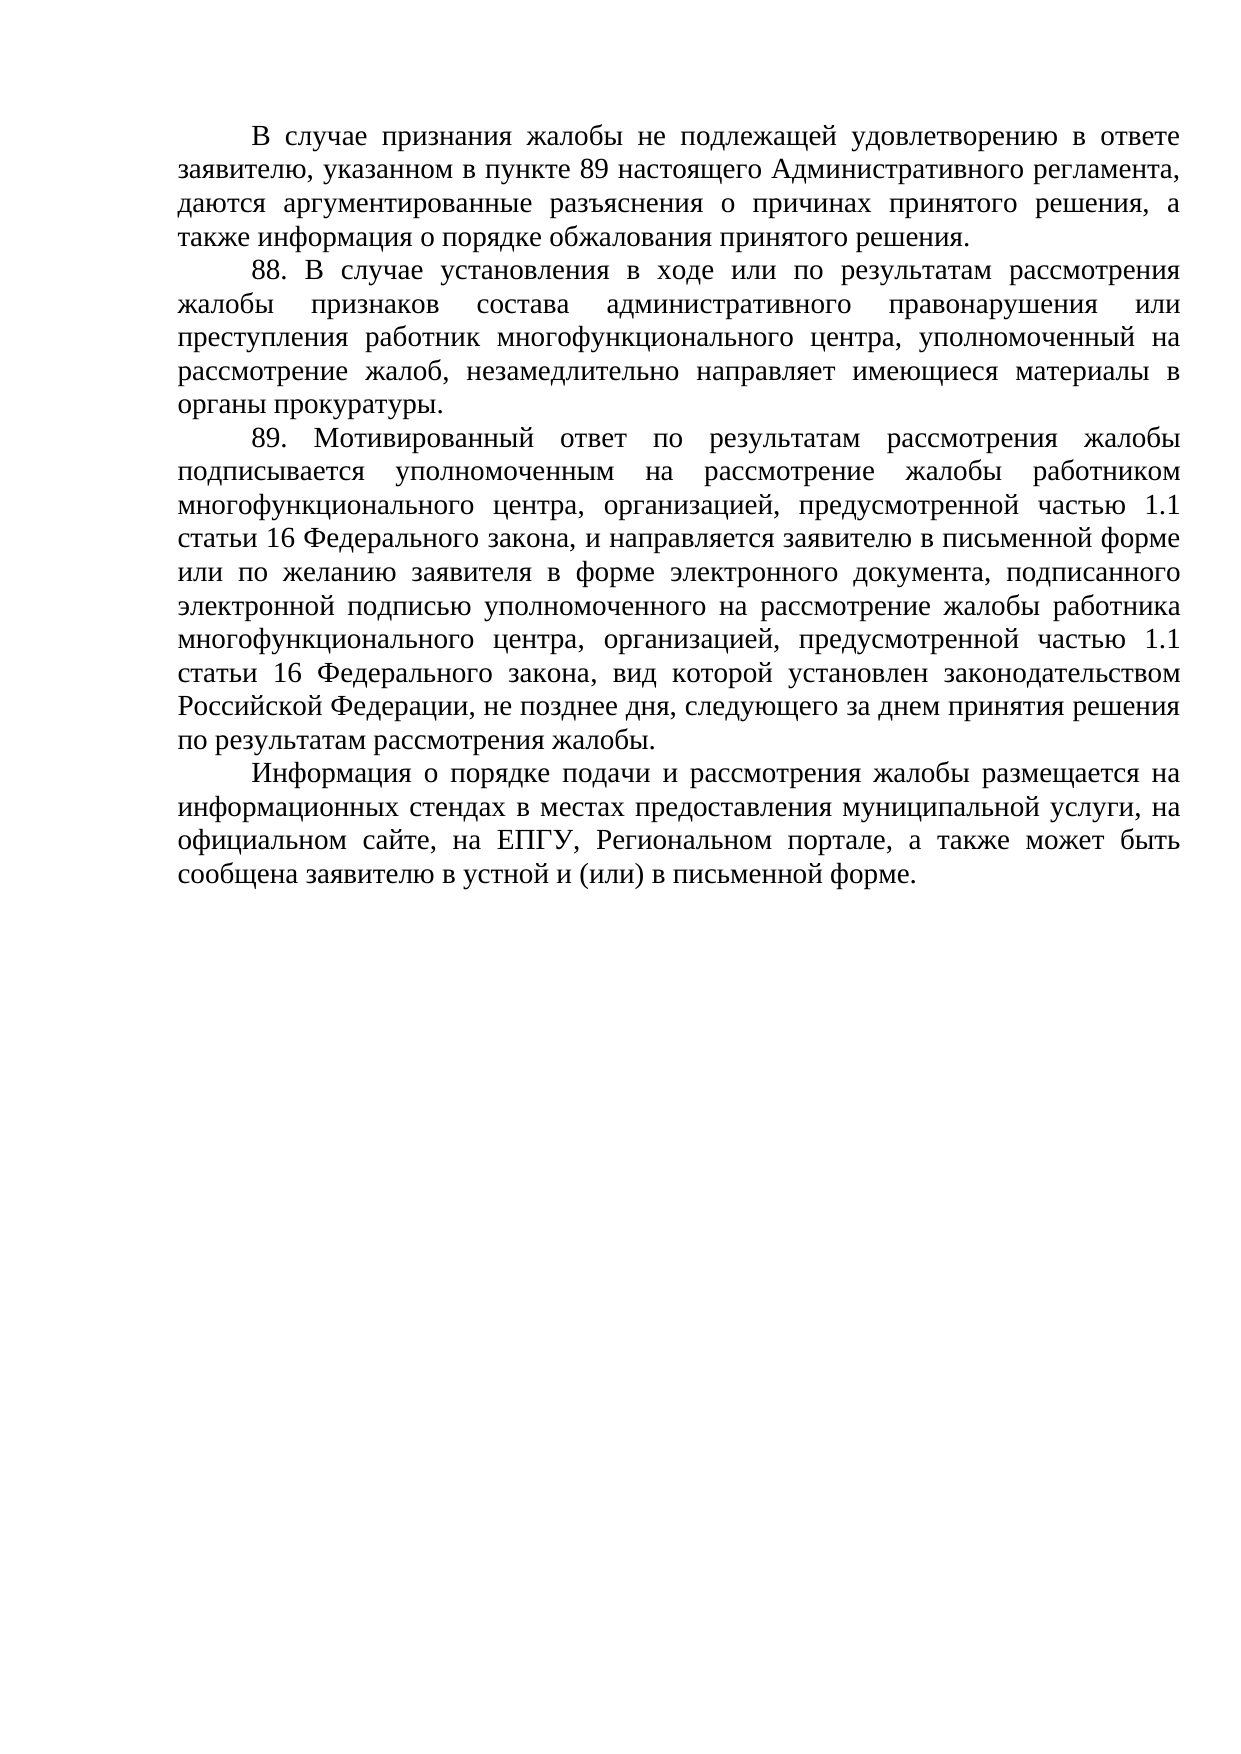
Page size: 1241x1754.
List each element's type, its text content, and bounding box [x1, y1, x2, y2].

text В случае признания жалобы не подлежащей удовлетворению в ответе заявителю, указанном в пункте 89 настоящего Административного регламента, даются аргументированные разъяснения о причинах принятого решения, а также информация о порядке обжалования принятого решения. [177, 118, 1181, 252]
text Информация о порядке подачи и рассмотрения жалобы размещается на информационных стендах в местах предоставления муниципальной услуги, на официальном сайте, на ЕПГУ, Региональном портале, а также может быть сообщена заявителю в устной и (или) в письменной форме. [177, 755, 1181, 889]
text 89. Мотивированный ответ по результатам рассмотрения жалобы подписывается уполномоченным на рассмотрение жалобы работником многофункционального центра, организацией, предусмотренной частью 1.1 статьи 16 Федерального закона, и направляется заявителю в письменной форме или по желанию заявителя в форме электронного документа, подписанного электронной подписью уполномоченного на рассмотрение жалобы работника многофункционального центра, организацией, предусмотренной частью 1.1 статьи 16 Федерального закона, вид которой установлен законодательством Российской Федерации, не позднее дня, следующего за днем принятия решения по результатам рассмотрения жалобы. [177, 420, 1181, 755]
text 88. В случае установления в ходе или по результатам рассмотрения жалобы признаков состава административного правонарушения или преступления работник многофункционального центра, уполномоченный на рассмотрение жалоб, незамедлительно направляет имеющиеся материалы в органы прокуратуры. [177, 252, 1181, 420]
